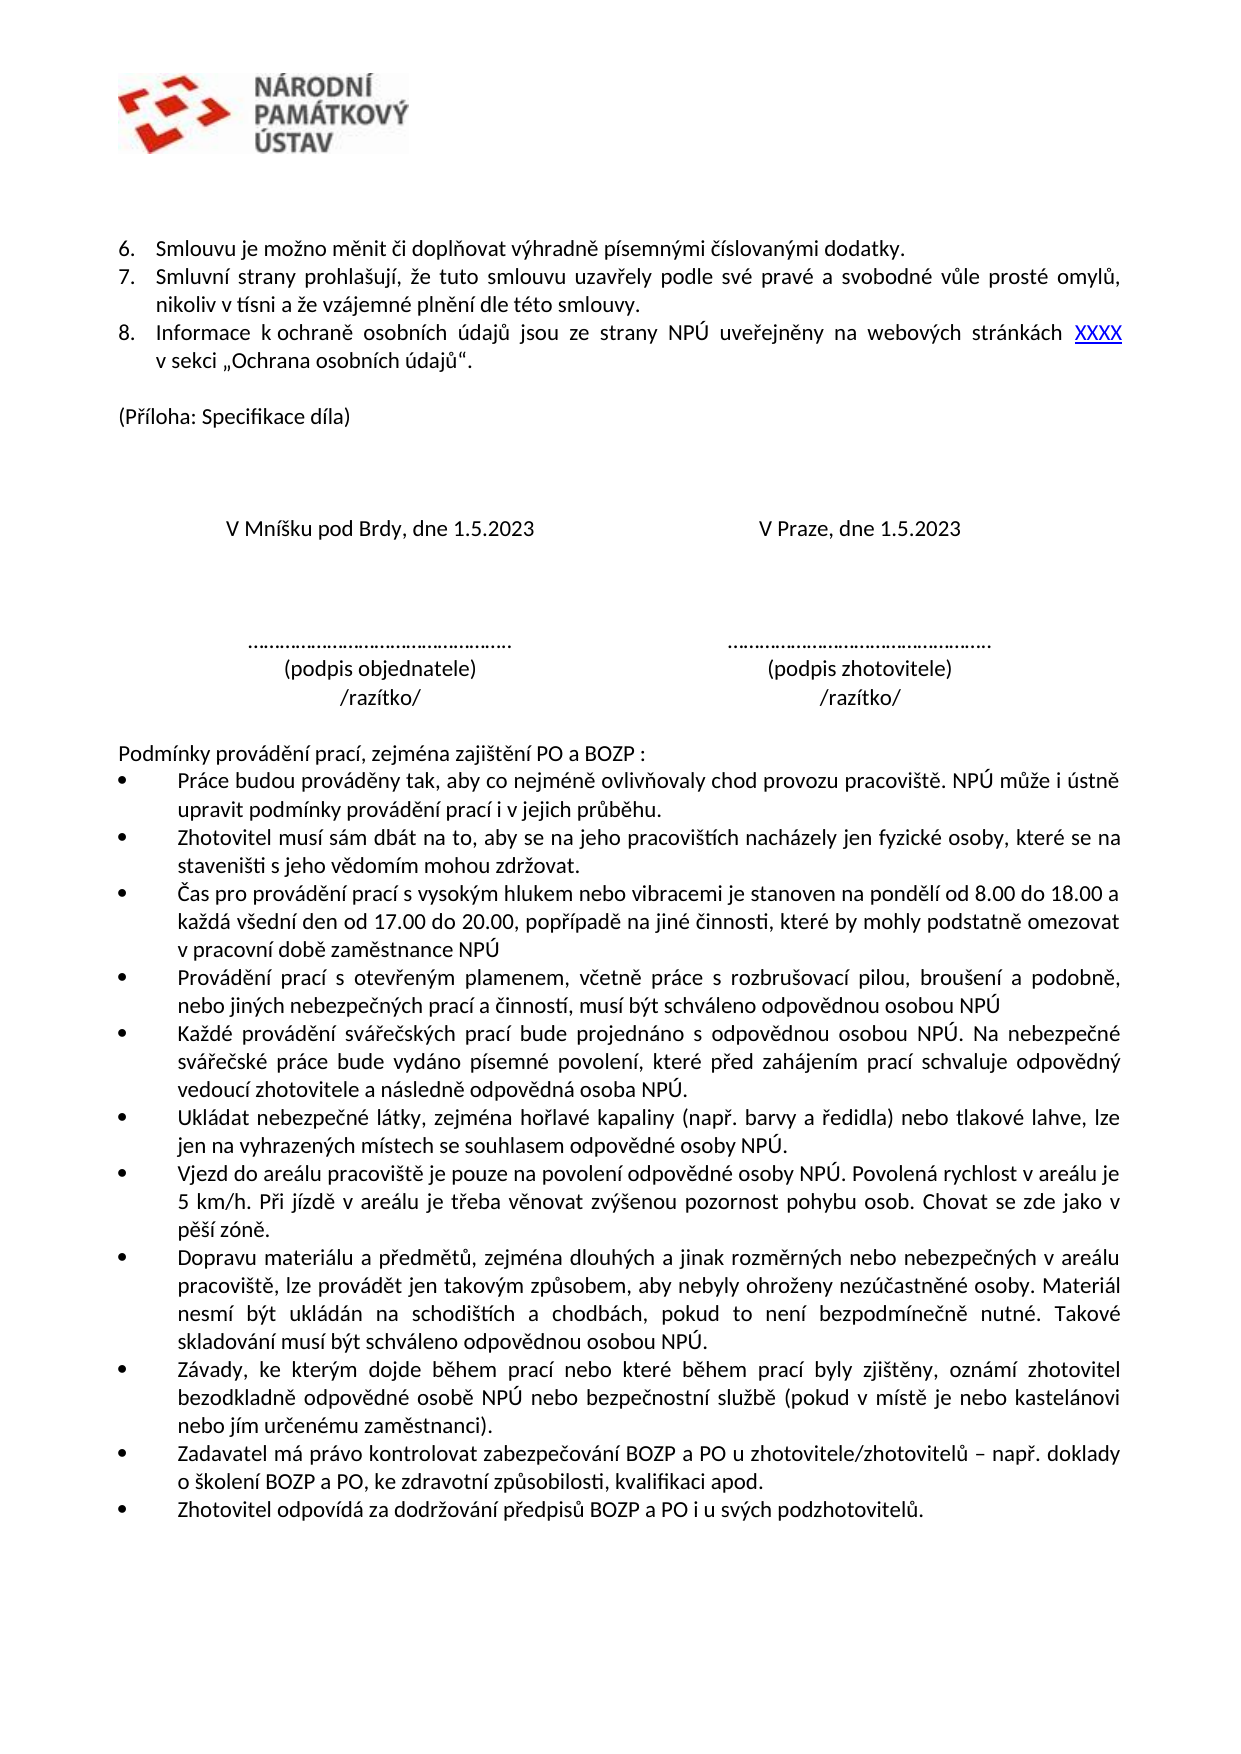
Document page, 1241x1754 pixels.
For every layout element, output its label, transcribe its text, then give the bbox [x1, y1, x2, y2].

list Každé provádění svářečských prací bude projednáno s odpovědnou osobou NPÚ. Na nebezpečné svářečské práce bude vydáno písemné povolení, které před zahájením prací schvaluje odpovědný vedoucí zhotovitele a následně odpovědná osoba NPÚ. [118, 1019, 1122, 1103]
list Zhotovitel odpovídá za dodržování předpisů BOZP a PO i u svých podzhotovitelů. [118, 1495, 1122, 1523]
picture [118, 73, 409, 154]
list Zhotovitel musí sám dbát na to, aby se na jeho pracovištích nacházely jen fyzické osoby, které se na staveništi s jeho vědomím mohou zdržovat. [118, 823, 1122, 879]
text (Příloha: Specifikace díla) [118, 402, 1122, 430]
list Dopravu materiálu a předmětů, zejména dlouhých a jinak rozměrných nebo nebezpečných v areálu pracoviště, lze provádět jen takovým způsobem, aby nebyly ohroženy nezúčastněné osoby. Materiál nesmí být ukládán na schodištích a chodbách, pokud to není bezpodmínečně nutné. Takové skladování musí být schváleno odpovědnou osobou NPÚ. [118, 1243, 1122, 1355]
table_header V Praze, dne 1.5.2023 ………………………………………….. (podpis zhotovitele) /razítko/ [620, 515, 1100, 711]
list Provádění prací s otevřeným plamenem, včetně práce s rozbrušovací pilou, broušení a podobně, nebo jiných nebezpečných prací a činností, musí být schváleno odpovědnou osobou NPÚ [118, 963, 1122, 1019]
list Čas pro provádění prací s vysokým hlukem nebo vibracemi je stanoven na pondělí od 8.00 do 18.00 a každá všední den od 17.00 do 20.00, popřípadě na jiné činnosti, které by mohly podstatně omezovat v pracovní době zaměstnance NPÚ [118, 879, 1122, 963]
list Vjezd do areálu pracoviště je pouze na povolení odpovědné osoby NPÚ. Povolená rychlost v areálu je 5 km/h. Při jízdě v areálu je třeba věnovat zvýšenou pozornost pohybu osob. Chovat se zde jako v pěší zóně. [118, 1159, 1122, 1243]
list Smluvní strany prohlašují, že tuto smlouvu uzavřely podle své pravé a svobodné vůle prosté omylů, nikoliv v tísni a že vzájemné plnění dle této smlouvy. [118, 262, 1122, 318]
list Smlouvu je možno měnit či doplňovat výhradně písemnými číslovanými dodatky. [118, 234, 1122, 262]
list Informace k ochraně osobních údajů jsou ze strany NPÚ uveřejněny na webových stránkách XXXX v sekci „Ochrana osobních údajů“. [118, 318, 1122, 374]
list Ukládat nebezpečné látky, zejména hořlavé kapaliny (např. barvy a ředidla) nebo tlakové lahve, lze jen na vyhrazených místech se souhlasem odpovědné osoby NPÚ. [118, 1103, 1122, 1159]
list Závady, ke kterým dojde během prací nebo které během prací byly zjištěny, oznámí zhotovitel bezodkladně odpovědné osobě NPÚ nebo bezpečnostní službě (pokud v místě je nebo kastelánovi nebo jím určenému zaměstnanci). [118, 1355, 1122, 1439]
table_header V Mníšku pod Brdy, dne 1.5.2023 ………………………………………….. (podpis objednatele) /razítko/ [140, 515, 620, 711]
text Podmínky provádění prací, zejména zajištění PO a BOZP : [118, 739, 1122, 767]
list Práce budou prováděny tak, aby co nejméně ovlivňovaly chod provozu pracoviště. NPÚ může i ústně upravit podmínky provádění prací i v jejich průběhu. [118, 767, 1122, 823]
list Zadavatel má právo kontrolovat zabezpečování BOZP a PO u zhotovitele/zhotovitelů – např. doklady o školení BOZP a PO, ke zdravotní způsobilosti, kvalifikaci apod. [118, 1439, 1122, 1495]
